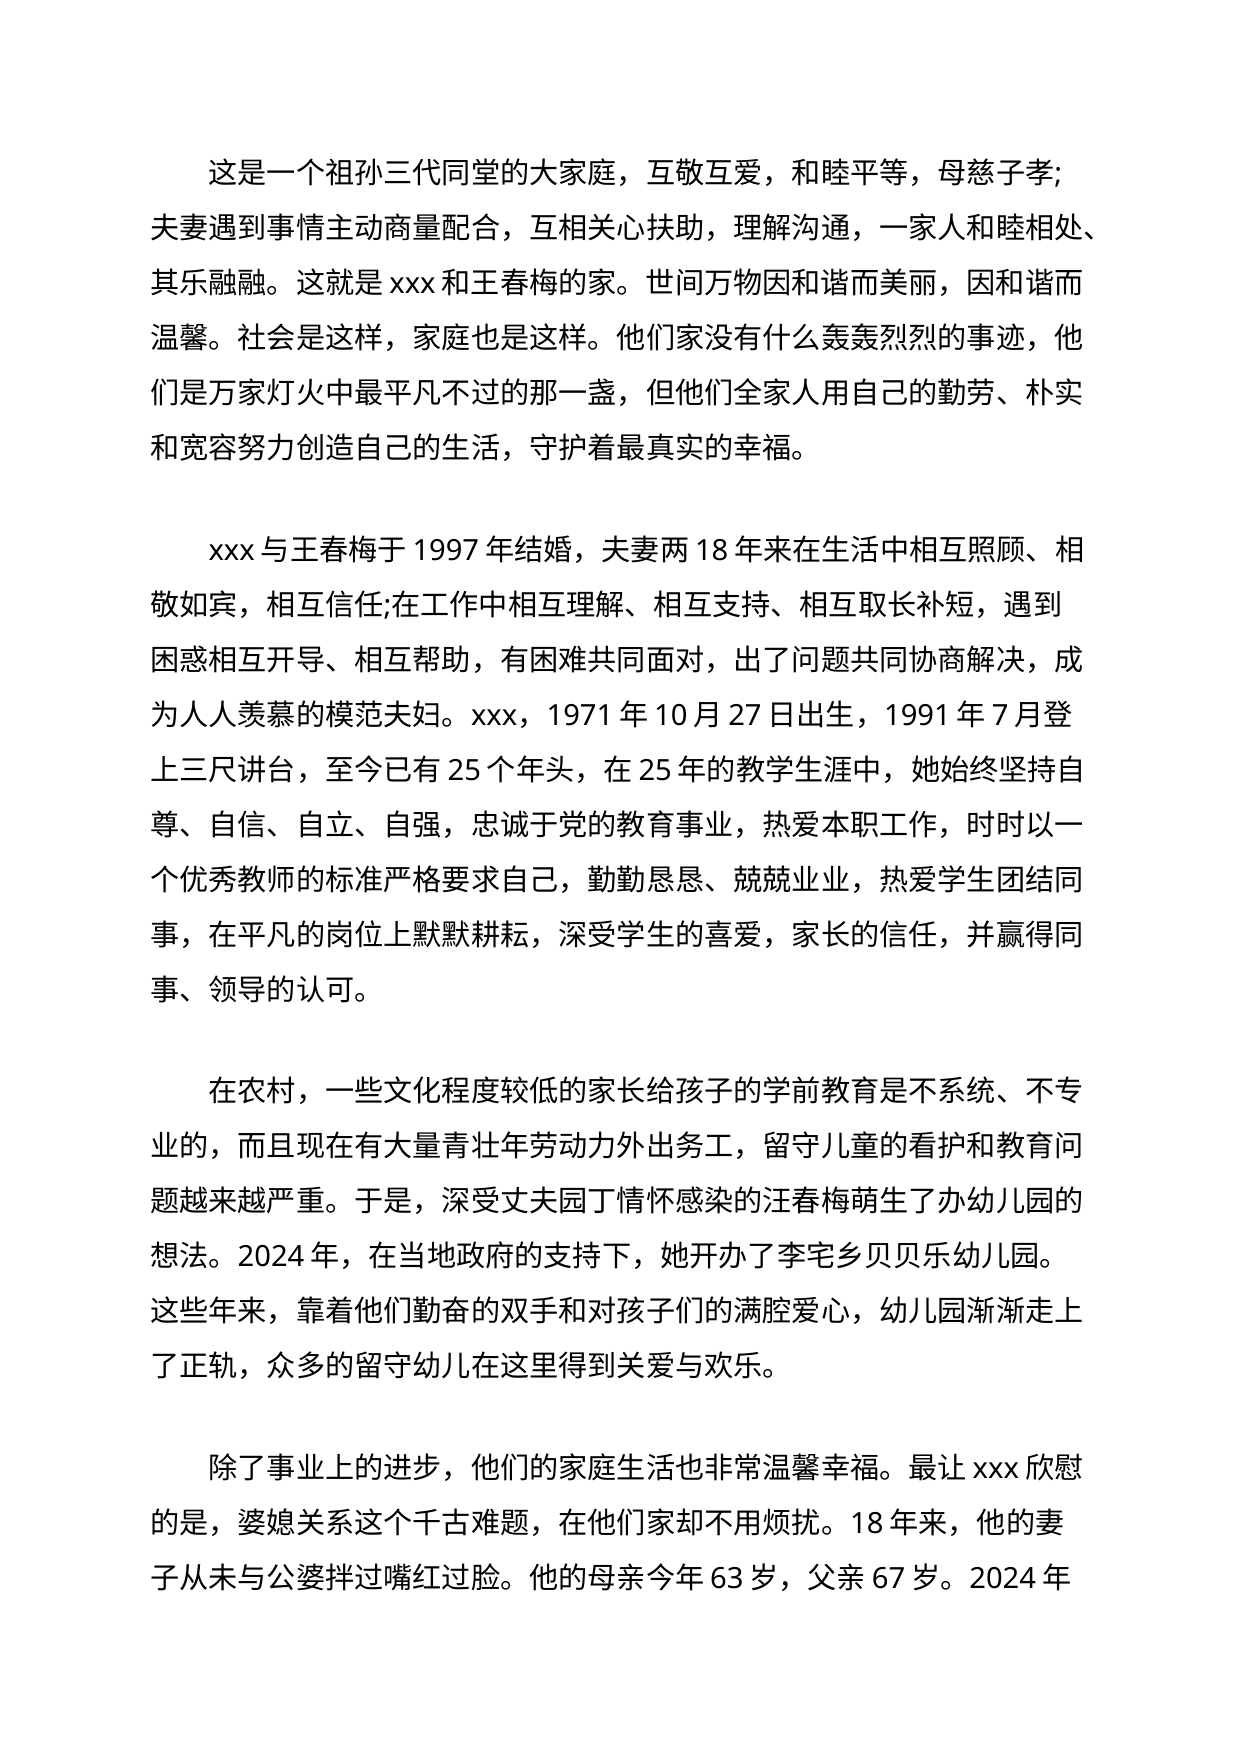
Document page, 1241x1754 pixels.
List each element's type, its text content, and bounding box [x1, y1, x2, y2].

text 在农村，一些文化程度较低的家长给孩子的学前教育是不系统、不专业的，而且现在有大量青壮年劳动力外出务工，留守儿童的看护和教育问题越来越严重。于是，深受丈夫园丁情怀感染的汪春梅萌生了办幼儿园的想法。2024年，在当地政府的支持下，她开办了李宅乡贝贝乐幼儿园。这些年来，靠着他们勤奋的双手和对孩子们的满腔爱心，幼儿园渐渐走上了正轨，众多的留守幼儿在这里得到关爱与欢乐。 [150, 1068, 1090, 1385]
text 这是一个祖孙三代同堂的大家庭，互敬互爱，和睦平等，母慈子孝;夫妻遇到事情主动商量配合，互相关心扶助，理解沟通，一家人和睦相处、其乐融融。这就是xxx和王春梅的家。世间万物因和谐而美丽，因和谐而温馨。社会是这样，家庭也是这样。他们家没有什么轰轰烈烈的事迹，他们是万家灯火中最平凡不过的那一盏，但他们全家人用自己的勤劳、朴实和宽容努力创造自己的生活，守护着最真实的幸福。 [150, 150, 1090, 467]
text xxx与王春梅于1997年结婚，夫妻两18年来在生活中相互照顾、相敬如宾，相互信任;在工作中相互理解、相互支持、相互取长补短，遇到困惑相互开导、相互帮助，有困难共同面对，出了问题共同协商解决，成为人人羡慕的模范夫妇。xxx，1971年10月27日出生，1991年7月登上三尺讲台，至今已有25个年头，在25年的教学生涯中，她始终坚持自尊、自信、自立、自强，忠诚于党的教育事业，热爱本职工作，时时以一个优秀教师的标准严格要求自己，勤勤恳恳、兢兢业业，热爱学生团结同事，在平凡的岗位上默默耕耘，深受学生的喜爱，家长的信任，并赢得同事、领导的认可。 [150, 526, 1090, 1008]
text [150, 1444, 1090, 1597]
